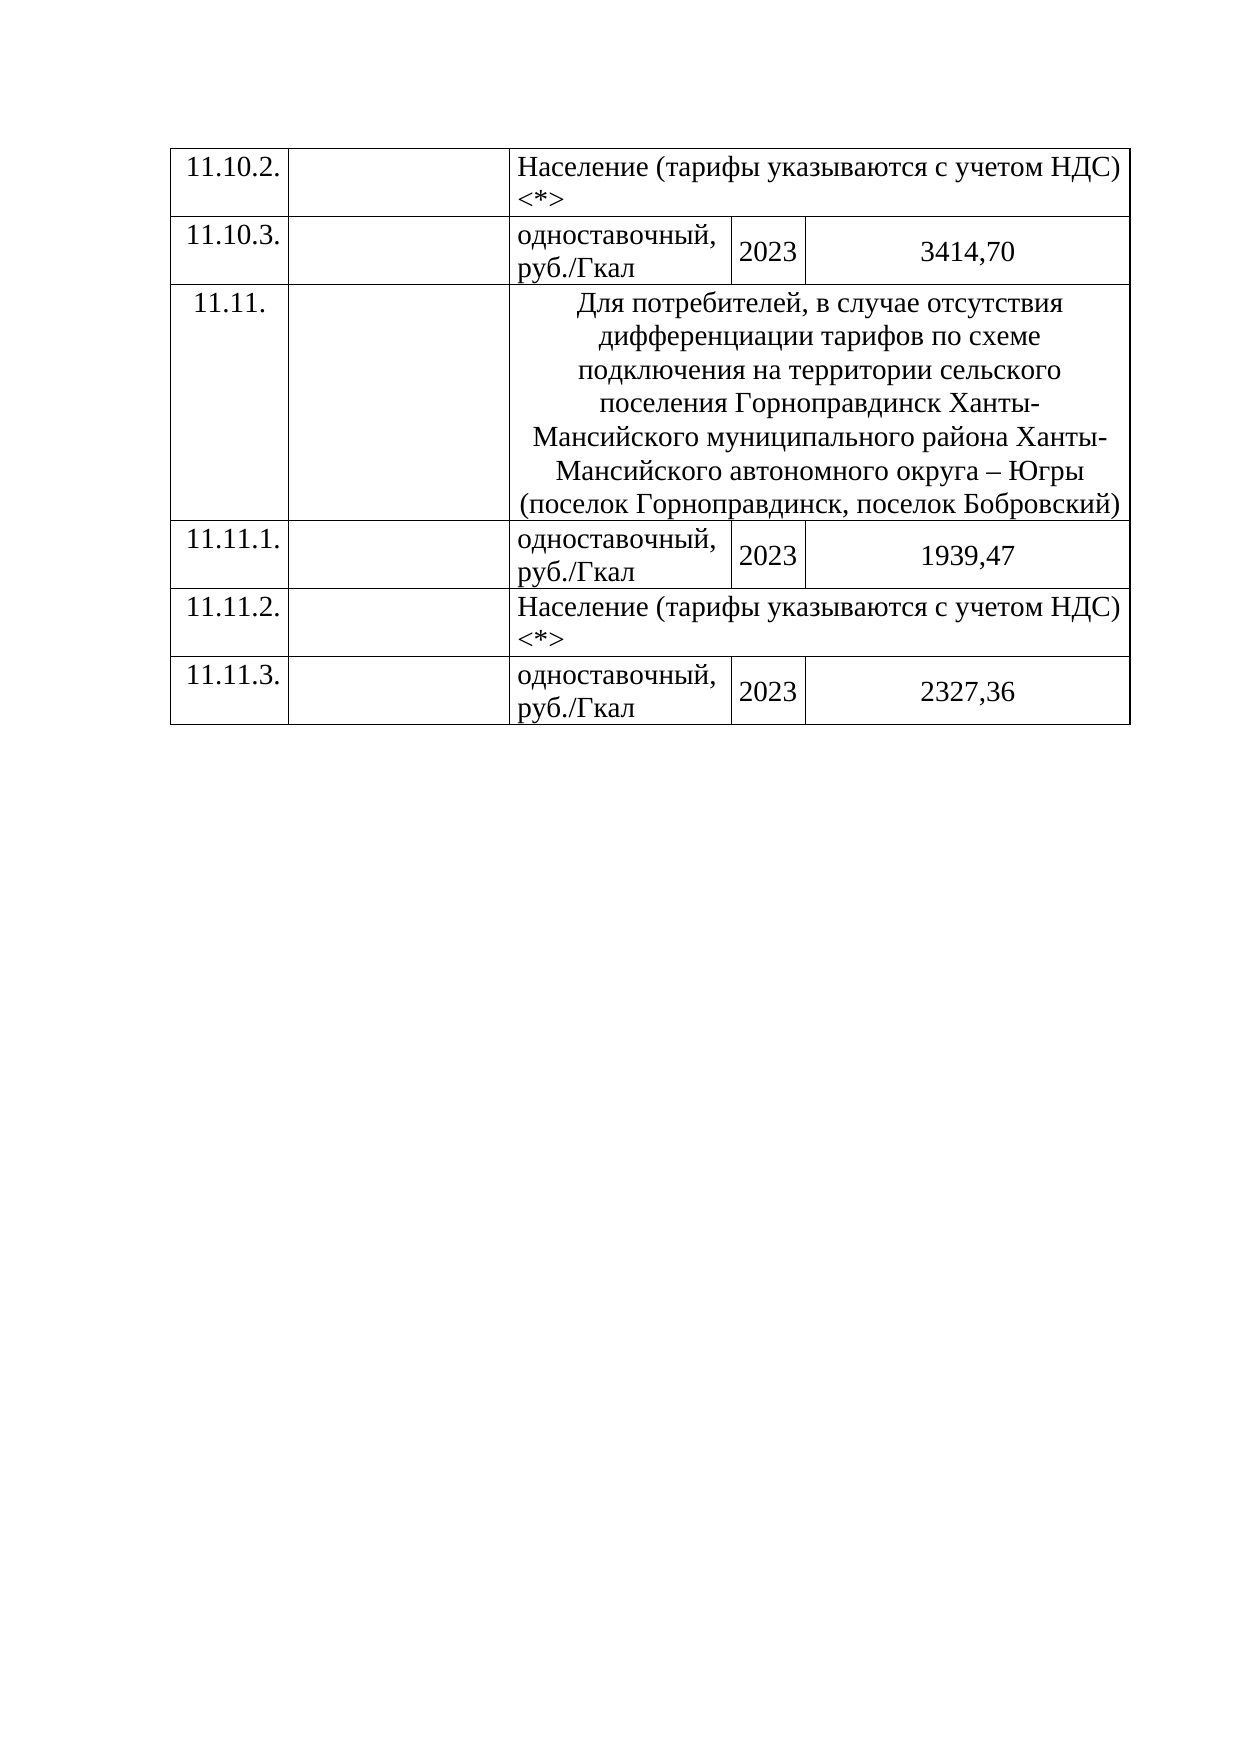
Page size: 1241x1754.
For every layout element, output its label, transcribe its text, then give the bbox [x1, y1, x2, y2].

table_cell 11.11.1. [171, 521, 288, 588]
table_cell 11.11. [171, 285, 288, 520]
table_cell 2023 [732, 657, 805, 724]
table_cell [289, 285, 509, 520]
table_cell 11.11.2. [171, 589, 288, 656]
table_cell [289, 589, 509, 656]
table_cell одноставочный, руб./Гкал [510, 521, 731, 588]
table_cell [289, 149, 509, 216]
table_cell одноставочный, руб./Гкал [510, 657, 731, 724]
table_cell [289, 521, 509, 588]
table_cell 3414,70 [806, 217, 1129, 284]
table_cell 11.10.2. [171, 149, 288, 216]
table_cell 1939,47 [806, 521, 1129, 588]
table_cell Население (тарифы указываются с учетом НДС) <*> [510, 149, 1129, 216]
table_cell 2023 [732, 521, 805, 588]
table_cell [289, 217, 509, 284]
table_cell Для потребителей, в случае отсутствия дифференциации тарифов по схеме подключения на территории сельского поселения Горноправдинск Ханты-Мансийского муниципального района Ханты-Мансийского автономного округа – Югры (поселок Горноправдинск, поселок Бобровский) [510, 285, 1129, 520]
table_cell [289, 657, 509, 724]
table_cell 11.10.3. [171, 217, 288, 284]
table_cell 2327,36 [806, 657, 1129, 724]
table_cell 2023 [732, 217, 805, 284]
table_cell 11.11.3. [171, 657, 288, 724]
table_cell одноставочный, руб./Гкал [510, 217, 731, 284]
table_cell Население (тарифы указываются с учетом НДС) <*> [510, 589, 1129, 656]
